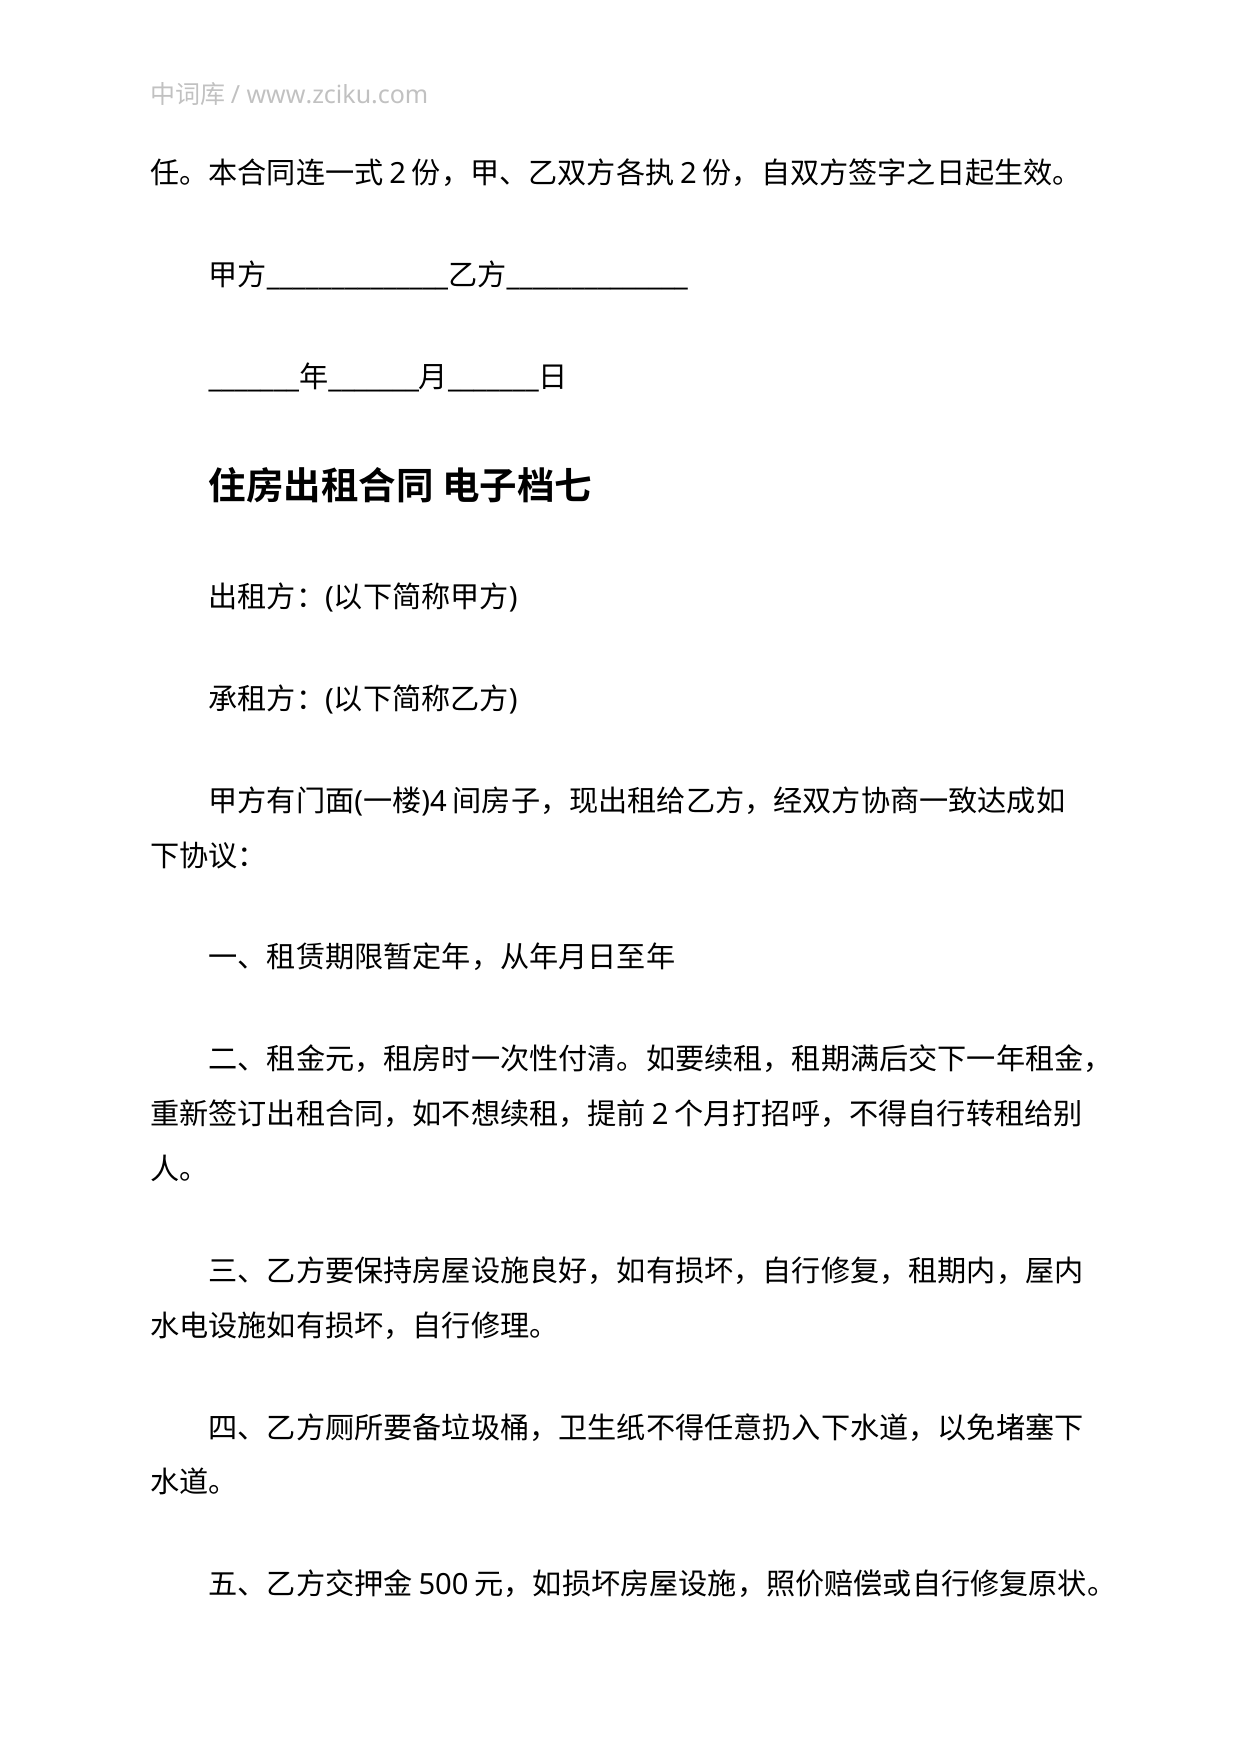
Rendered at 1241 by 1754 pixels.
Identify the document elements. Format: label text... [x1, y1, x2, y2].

text 五、乙方交押金500元，如损坏房屋设施，照价赔偿或自行修复原状。 [150, 1561, 1090, 1603]
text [150, 150, 1090, 192]
text 二、租金元，租房时一次性付清。如要续租，租期满后交下一年租金，重新签订出租合同，如不想续租，提前2个月打招呼，不得自行转租给别人。 [150, 1036, 1090, 1188]
text 住房出租合同 电子档七 [150, 456, 1090, 510]
text 甲方有门面(一楼)4间房子，现出租给乙方，经双方协商一致达成如下协议： [150, 777, 1090, 874]
text 三、乙方要保持房屋设施良好，如有损坏，自行修复，租期内，屋内水电设施如有损坏，自行修理。 [150, 1247, 1090, 1345]
text 承租方：(以下简称乙方) [150, 675, 1090, 718]
text 出租方：(以下简称甲方) [150, 573, 1090, 616]
text 甲方______________乙方______________ [150, 252, 1090, 294]
text 四、乙方厕所要备垃圾桶，卫生纸不得任意扔入下水道，以免堵塞下水道。 [150, 1404, 1090, 1501]
text 一、租赁期限暂定年，从年月日至年 [150, 934, 1090, 976]
text _______年_______月_______日 [150, 354, 1090, 396]
